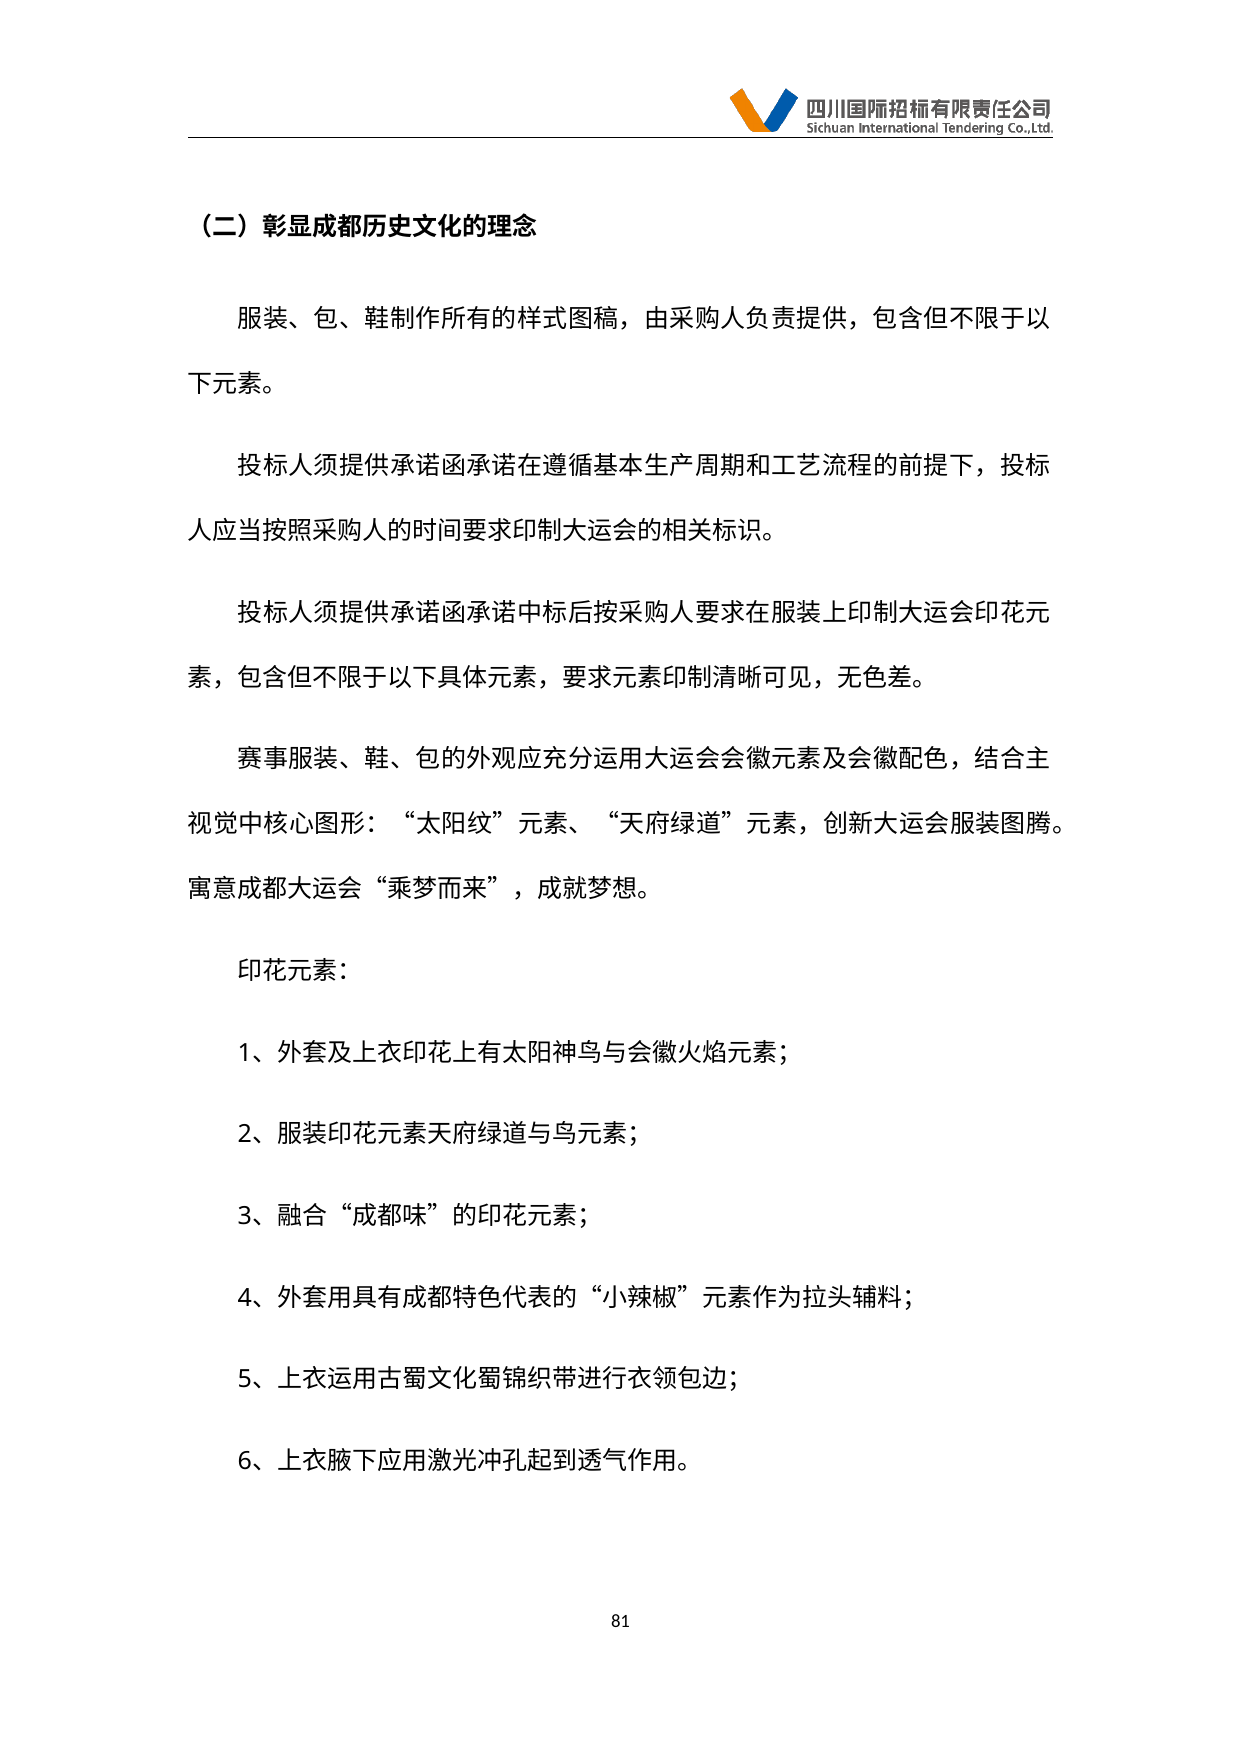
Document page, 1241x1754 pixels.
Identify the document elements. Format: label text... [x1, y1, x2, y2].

text 5、上衣运用古蜀文化蜀锦织带进行衣领包边； [187, 1344, 1053, 1409]
text 服装、包、鞋制作所有的样式图稿，由采购人负责提供，包含但不限于以下元素。 [187, 284, 1053, 414]
text 赛事服装、鞋、包的外观应充分运用大运会会徽元素及会徽配色，结合主视觉中核心图形：“太阳纹”元素、“天府绿道”元素，创新大运会服装图腾。寓意成都大运会“乘梦而来”，成就梦想。 [187, 724, 1053, 919]
text 6、上衣腋下应用激光冲孔起到透气作用。 [187, 1426, 1053, 1491]
text 投标人须提供承诺函承诺中标后按采购人要求在服装上印制大运会印花元素，包含但不限于以下具体元素，要求元素印制清晰可见，无色差。 [187, 578, 1053, 708]
picture [729, 88, 1053, 135]
text 印花元素： [187, 936, 1053, 1001]
text 1、外套及上衣印花上有太阳神鸟与会徽火焰元素； [187, 1018, 1053, 1083]
text 3、融合“成都味”的印花元素； [187, 1181, 1053, 1246]
text 投标人须提供承诺函承诺在遵循基本生产周期和工艺流程的前提下，投标人应当按照采购人的时间要求印制大运会的相关标识。 [187, 431, 1053, 561]
subtitle （二）彰显成都历史文化的理念 [187, 192, 1053, 257]
text 2、服装印花元素天府绿道与鸟元素； [187, 1099, 1053, 1164]
text 4、外套用具有成都特色代表的“小辣椒”元素作为拉头辅料； [187, 1263, 1053, 1328]
